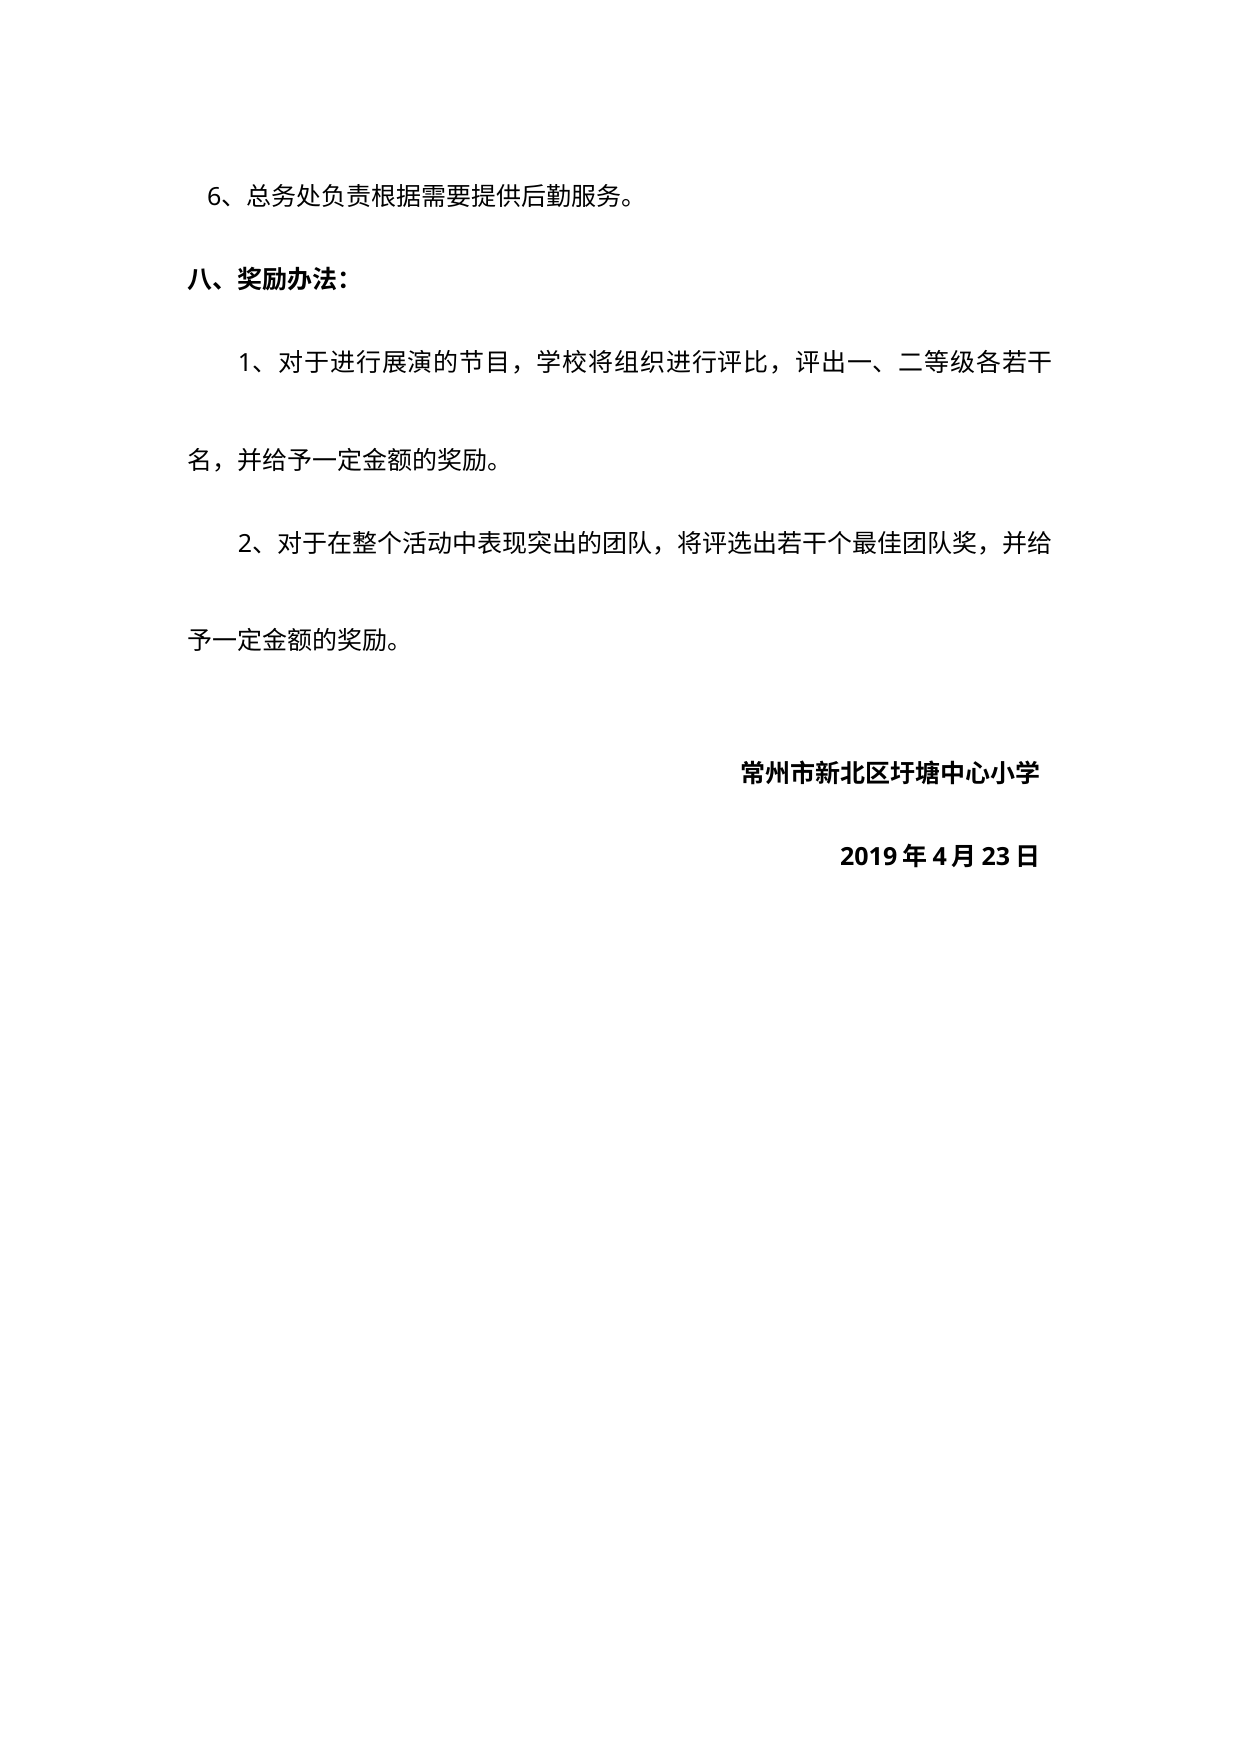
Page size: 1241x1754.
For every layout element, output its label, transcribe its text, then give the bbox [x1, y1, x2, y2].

list 2019年4月23日 [187, 822, 1053, 887]
list 2、对于在整个活动中表现突出的团队，将评选出若干个最佳团队奖，并给予一定金额的奖励。 [187, 509, 1053, 671]
list 奖励办法： [187, 245, 1053, 310]
list 常州市新北区圩塘中心小学 [187, 739, 1053, 804]
list 1、对于进行展演的节目，学校将组织进行评比，评出一、二等级各若干名，并给予一定金额的奖励。 [187, 328, 1053, 491]
list 6、总务处负责根据需要提供后勤服务。 [187, 162, 1053, 227]
